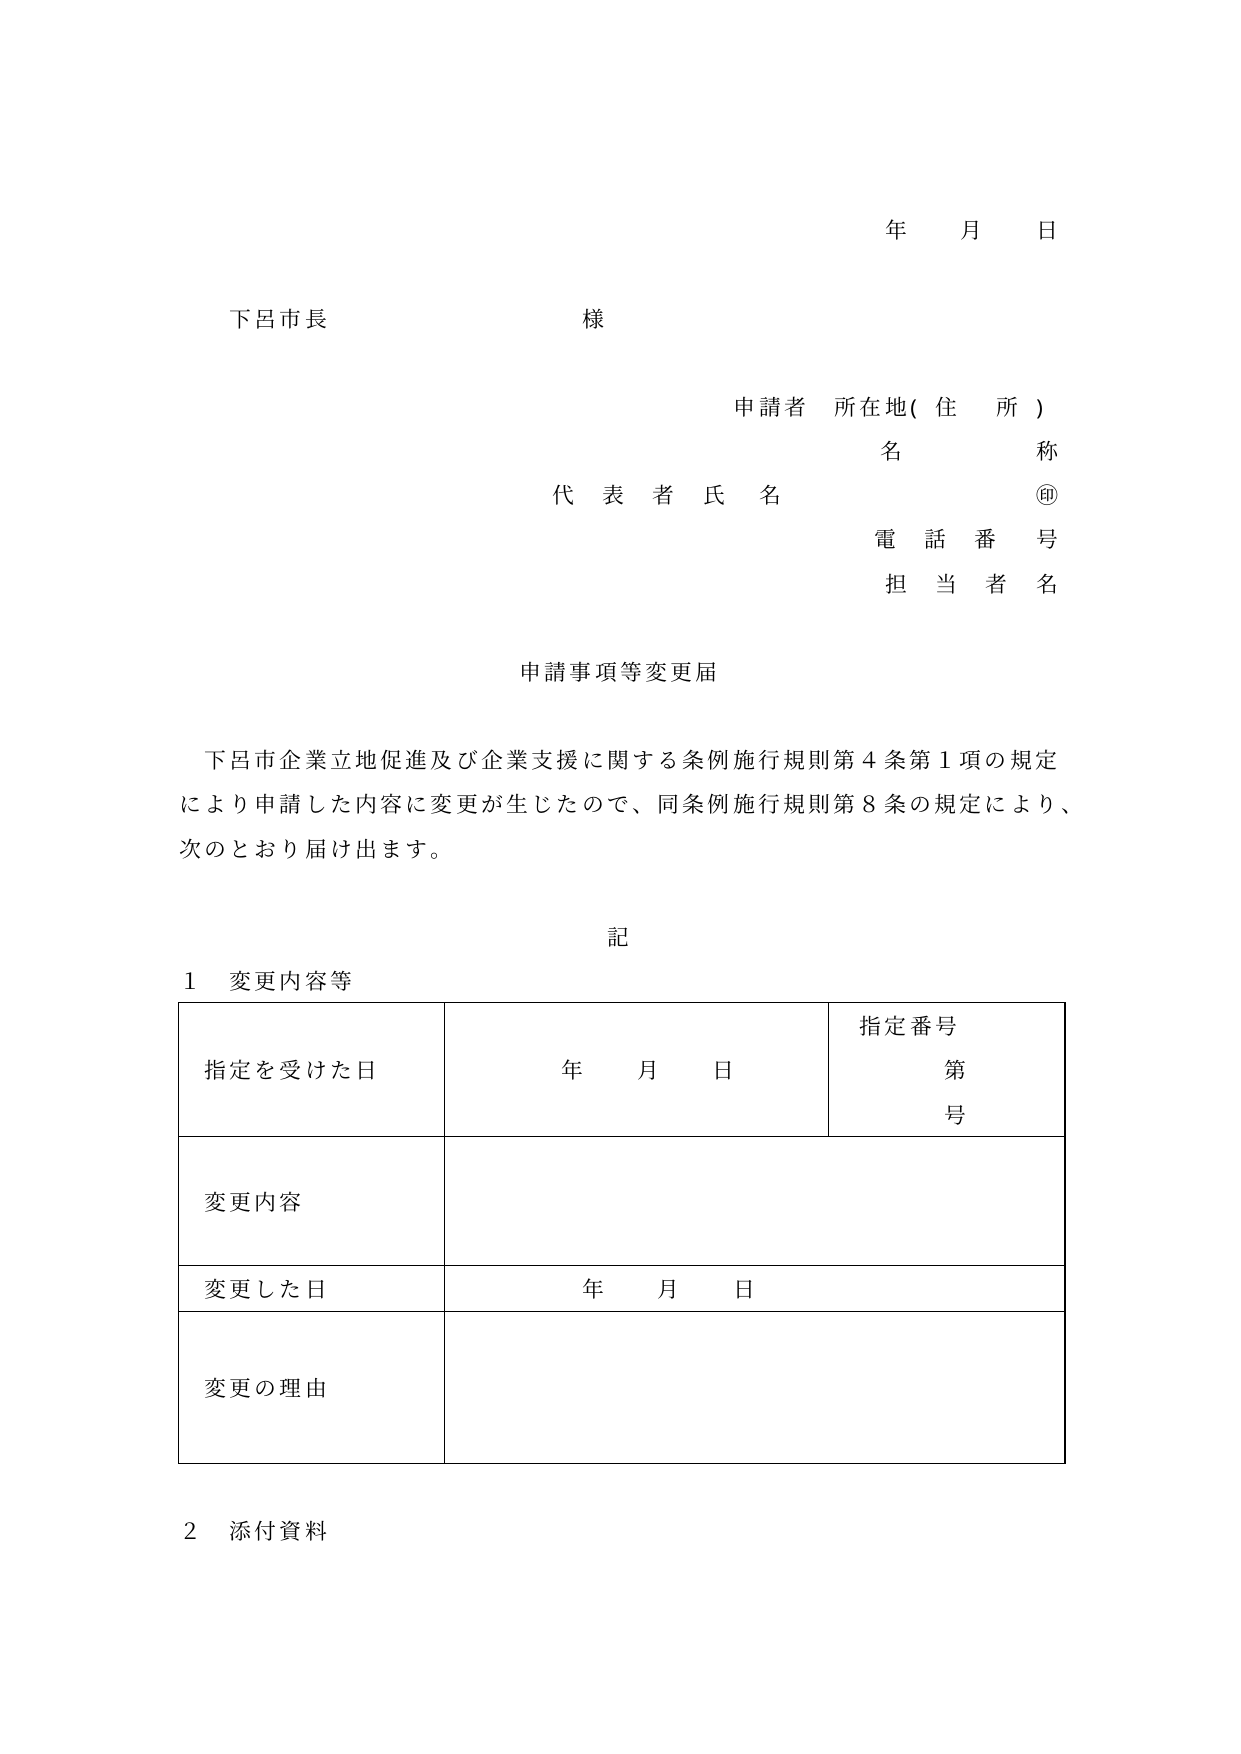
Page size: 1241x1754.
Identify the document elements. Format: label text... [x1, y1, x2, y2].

text 年 月 日 [179, 207, 1061, 251]
text 代表者氏名 ㊞ [179, 472, 1061, 516]
text １ 変更内容等 [179, 958, 1061, 1002]
text ２ 添付資料 [179, 1508, 1061, 1552]
table_cell 年 月 日 [445, 1266, 1064, 1311]
table_header 指定を受けた日 [179, 1003, 444, 1136]
table_header 指定番号 第 号 [829, 1003, 1064, 1136]
table_cell 変更した日 [179, 1266, 444, 1311]
text 担 当 者 名 [179, 561, 1061, 605]
text 申請者 所在地(住所) [179, 384, 1061, 428]
table_cell 変更の理由 [179, 1312, 444, 1463]
text 電話番号 [179, 516, 1061, 561]
text 記 [179, 914, 1061, 958]
table_cell [445, 1137, 1064, 1265]
text 名称 [179, 428, 1061, 472]
table_cell [445, 1312, 1064, 1463]
table_header 年 月 日 [445, 1003, 828, 1136]
text 下呂市企業立地促進及び企業支援に関する条例施行規則第４条第１項の規定により申請した内容に変更が生じたので、同条例施行規則第８条の規定により、次のとおり届け出ます。 [179, 737, 1061, 870]
table_cell 変更内容 [179, 1137, 444, 1265]
text 下呂市長 様 [179, 296, 1061, 340]
text 申請事項等変更届 [179, 649, 1061, 693]
